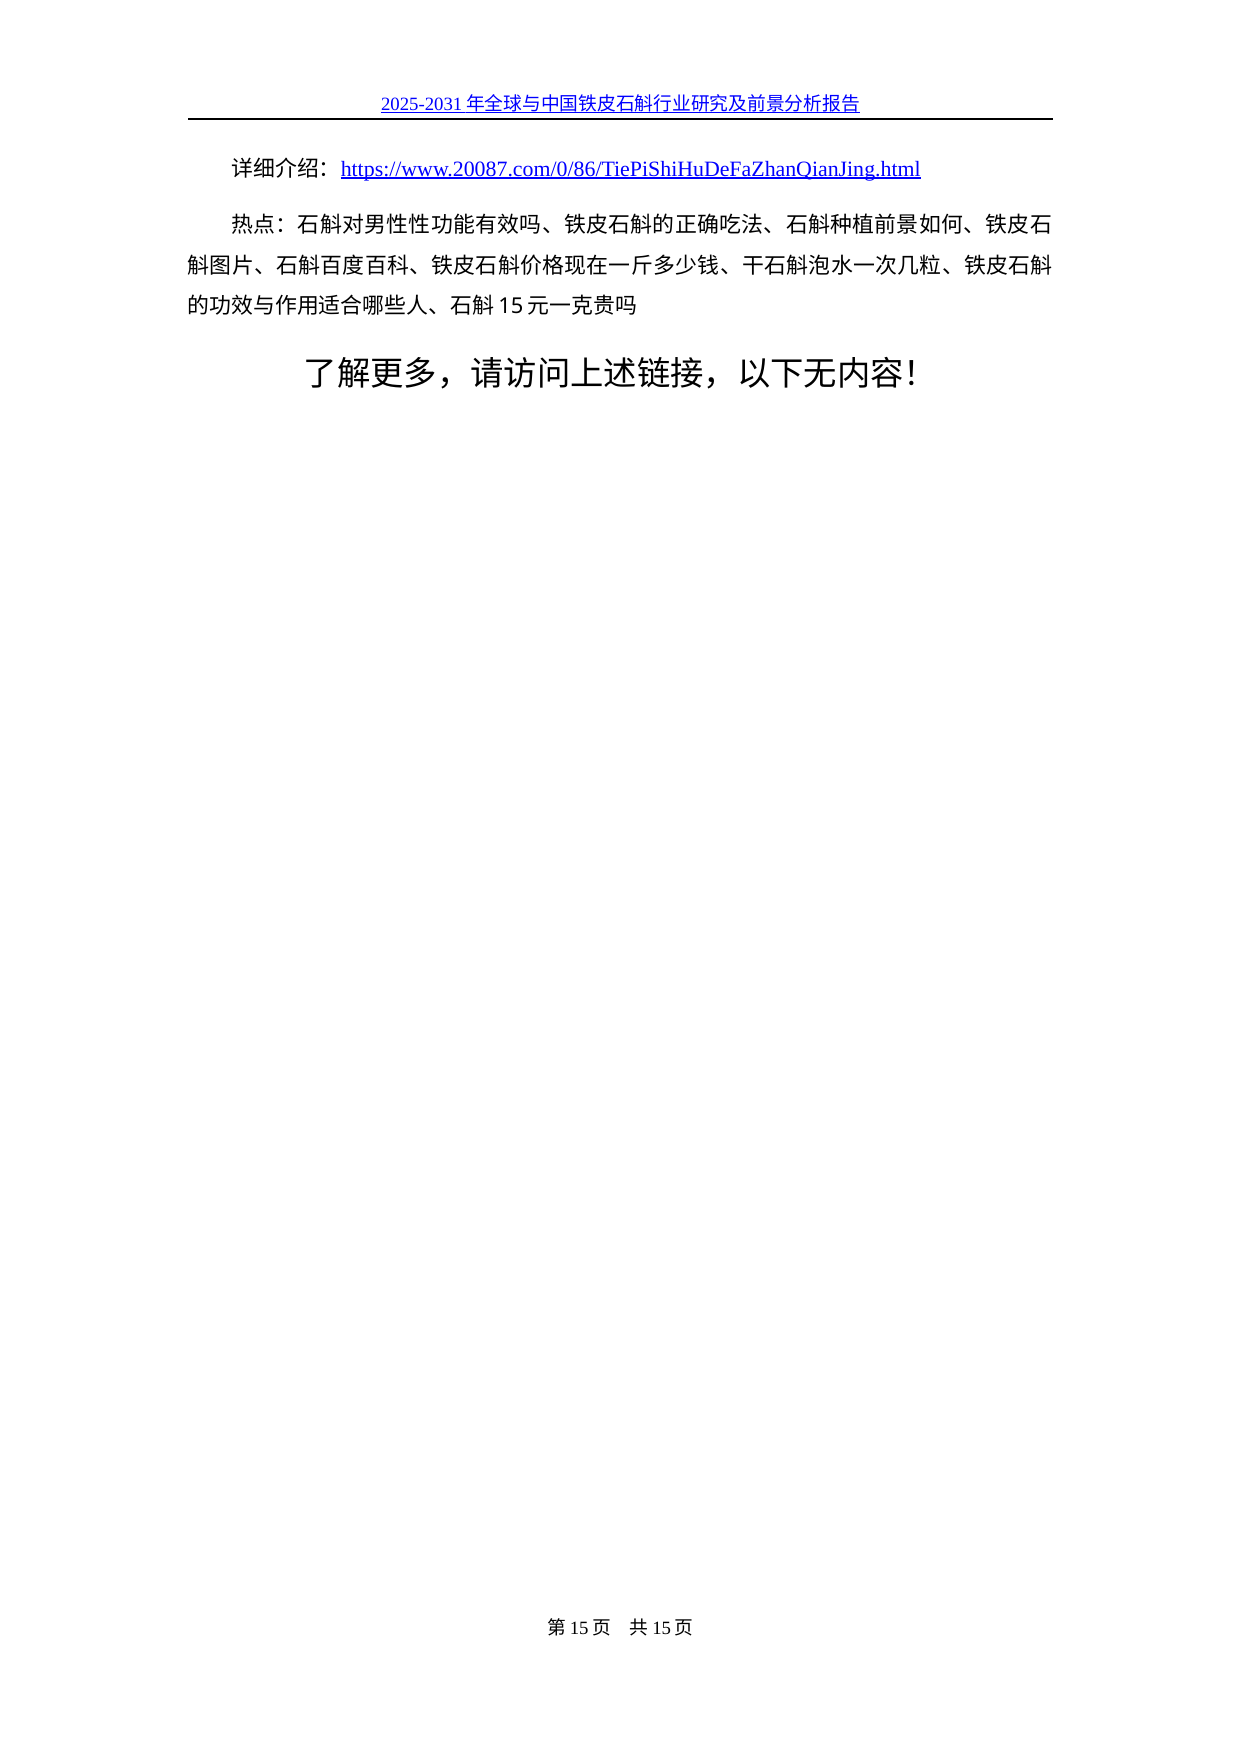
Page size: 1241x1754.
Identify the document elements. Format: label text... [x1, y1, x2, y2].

text 详细介绍：https://www.20087.com/0/86/TiePiShiHuDeFaZhanQianJing.html [187, 150, 1053, 183]
text 热点：石斛对男性性功能有效吗、铁皮石斛的正确吃法、石斛种植前景如何、铁皮石斛图片、石斛百度百科、铁皮石斛价格现在一斤多少钱、干石斛泡水一次几粒、铁皮石斛的功效与作用适合哪些人、石斛15元一克贵吗 [187, 207, 1053, 321]
title 了解更多，请访问上述链接，以下无内容！ [187, 338, 1053, 403]
